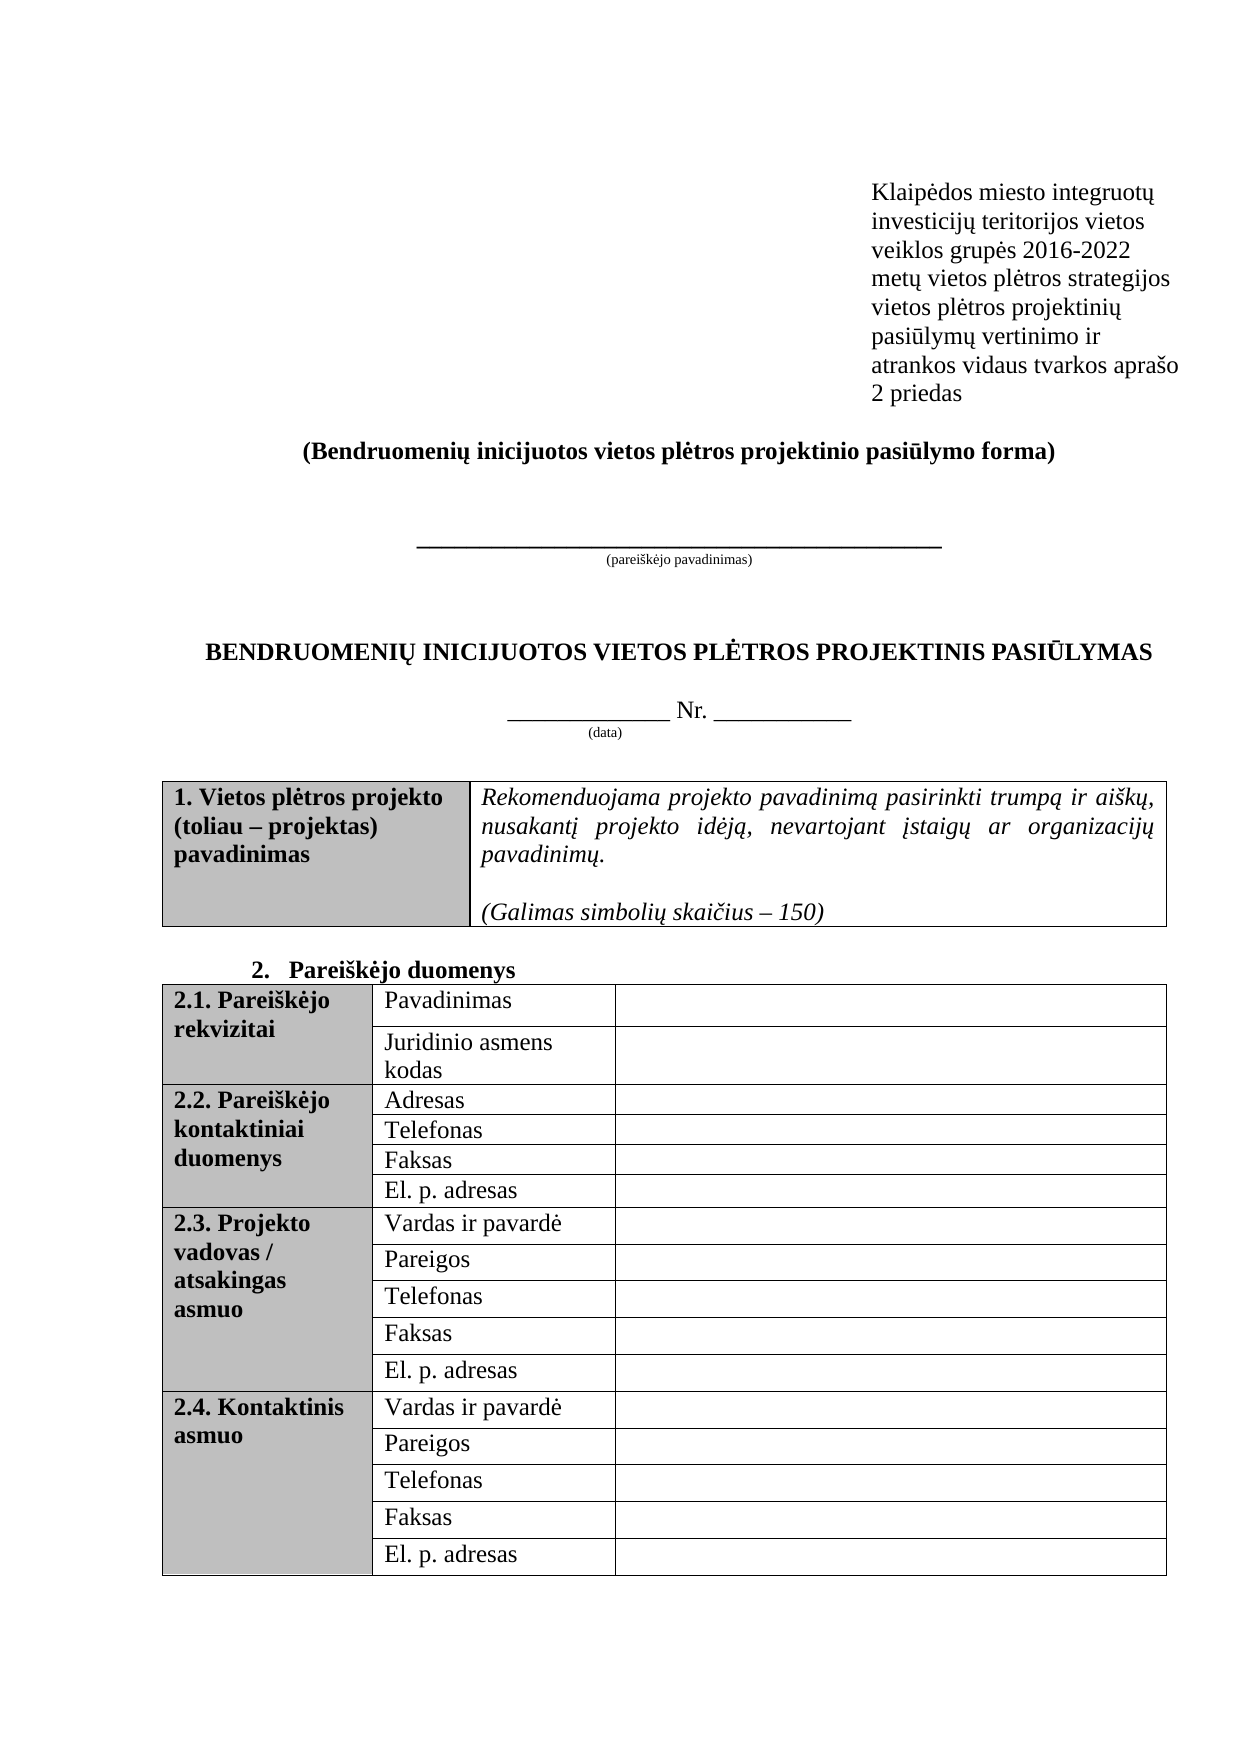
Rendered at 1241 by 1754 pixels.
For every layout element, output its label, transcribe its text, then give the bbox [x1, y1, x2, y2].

text _____________ Nr. ___________ [177, 695, 1181, 723]
table_header [616, 985, 1166, 1026]
table_cell [616, 1281, 1166, 1317]
table_cell Faksas [373, 1145, 615, 1174]
text Klaipėdos miesto integruotų investicijų teritorijos vietos veiklos grupės 2016-2022 metų vietos plėtros strategijos vietos plėtros projektinių pasiūlymų vertinimo ir atrankos vidaus tvarkos aprašo [871, 177, 1181, 378]
table_cell Vardas ir pavardė [373, 1208, 615, 1243]
table_header 1. Vietos plėtros projekto (toliau – projektas) pavadinimas [163, 782, 469, 926]
table_cell Vardas ir pavardė [373, 1392, 615, 1427]
table_cell Faksas [373, 1502, 615, 1538]
table_header 2.1. Pareiškėjo rekvizitai [163, 985, 372, 1084]
table_cell Telefonas [373, 1115, 615, 1144]
table_cell El. p. adresas [373, 1355, 615, 1391]
text (data) [546, 723, 1181, 752]
table_cell Telefonas [373, 1465, 615, 1501]
text BENDRUOMENIŲ INICIJUOTOS VIETOS PLĖTROS PROJEKTINIS PASIŪLYMAS [177, 637, 1181, 666]
table_cell Juridinio asmens kodas [373, 1027, 615, 1084]
table_cell Telefonas [373, 1281, 615, 1317]
table_cell El. p. adresas [373, 1539, 615, 1574]
table_header Pavadinimas [373, 985, 615, 1026]
text (pareiškėjo pavadinimas) [177, 551, 1181, 580]
table_cell [616, 1355, 1166, 1391]
table_cell 2.2. Pareiškėjo kontaktiniai duomenys [163, 1085, 372, 1207]
table_cell 2.3. Projekto vadovas / atsakingas asmuo [163, 1208, 372, 1391]
table_cell [616, 1027, 1166, 1084]
table_cell [616, 1392, 1166, 1427]
table_cell [616, 1208, 1166, 1243]
table_cell [616, 1115, 1166, 1144]
table_cell [616, 1465, 1166, 1501]
table_header Rekomenduojama projekto pavadinimą pasirinkti trumpą ir aiškų, nusakantį projekto idėją, nevartojant įstaigų ar organizacijų pavadinimų. (Galimas simbolių skaičius – 150) [471, 782, 1166, 926]
table_cell Adresas [373, 1085, 615, 1114]
table_cell [616, 1539, 1166, 1574]
text 2 priedas [871, 378, 1181, 407]
table_cell [616, 1175, 1166, 1207]
table_cell [616, 1429, 1166, 1464]
text __________________________________________ [177, 522, 1181, 551]
table_cell [616, 1085, 1166, 1114]
text 2. Pareiškėjo duomenys [251, 956, 1181, 984]
table_cell Pareigos [373, 1429, 615, 1464]
table_cell El. p. adresas [373, 1175, 615, 1207]
table_cell Pareigos [373, 1245, 615, 1280]
table_cell Faksas [373, 1318, 615, 1354]
table_cell 2.4. Kontaktinis asmuo [163, 1392, 372, 1574]
table_cell [616, 1145, 1166, 1174]
table_cell [616, 1318, 1166, 1354]
table_cell [616, 1245, 1166, 1280]
table_cell [616, 1502, 1166, 1538]
